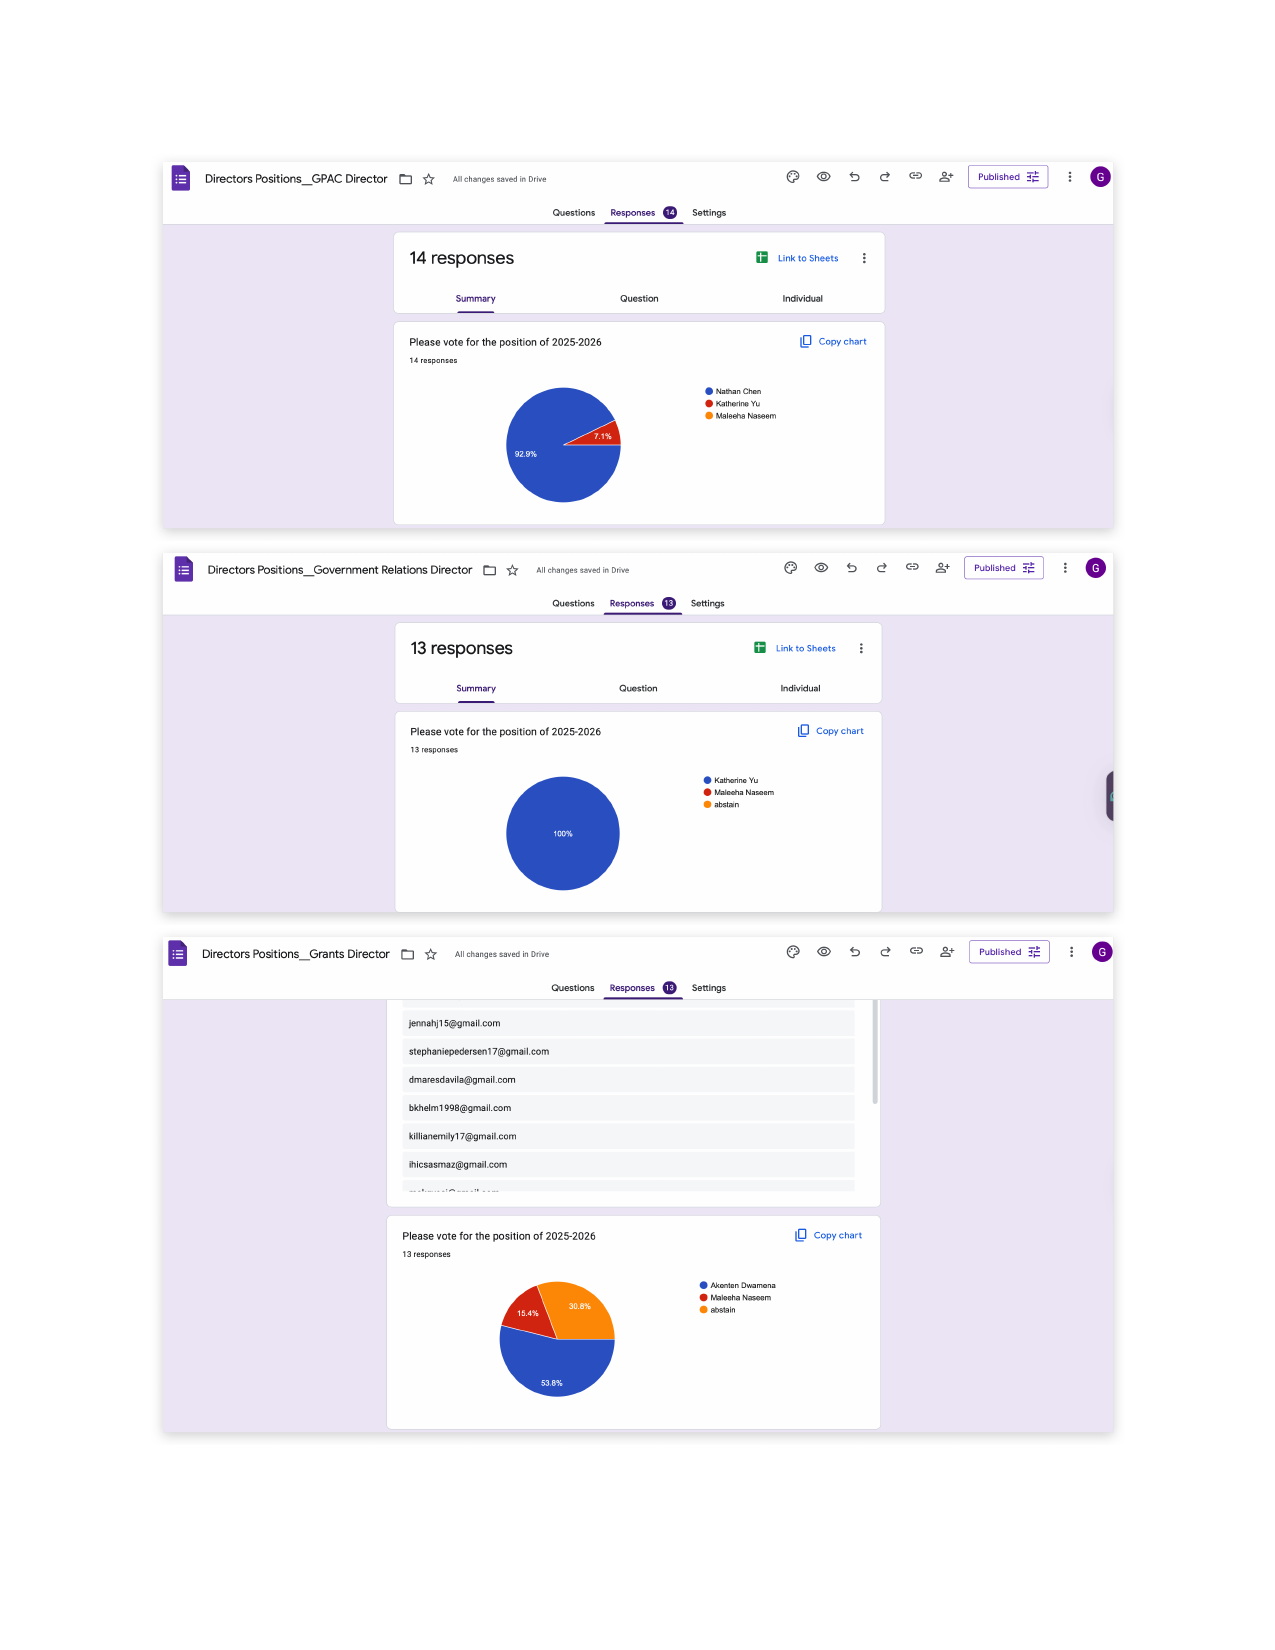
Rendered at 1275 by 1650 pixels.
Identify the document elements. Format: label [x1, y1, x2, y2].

picture [150, 150, 1125, 1445]
